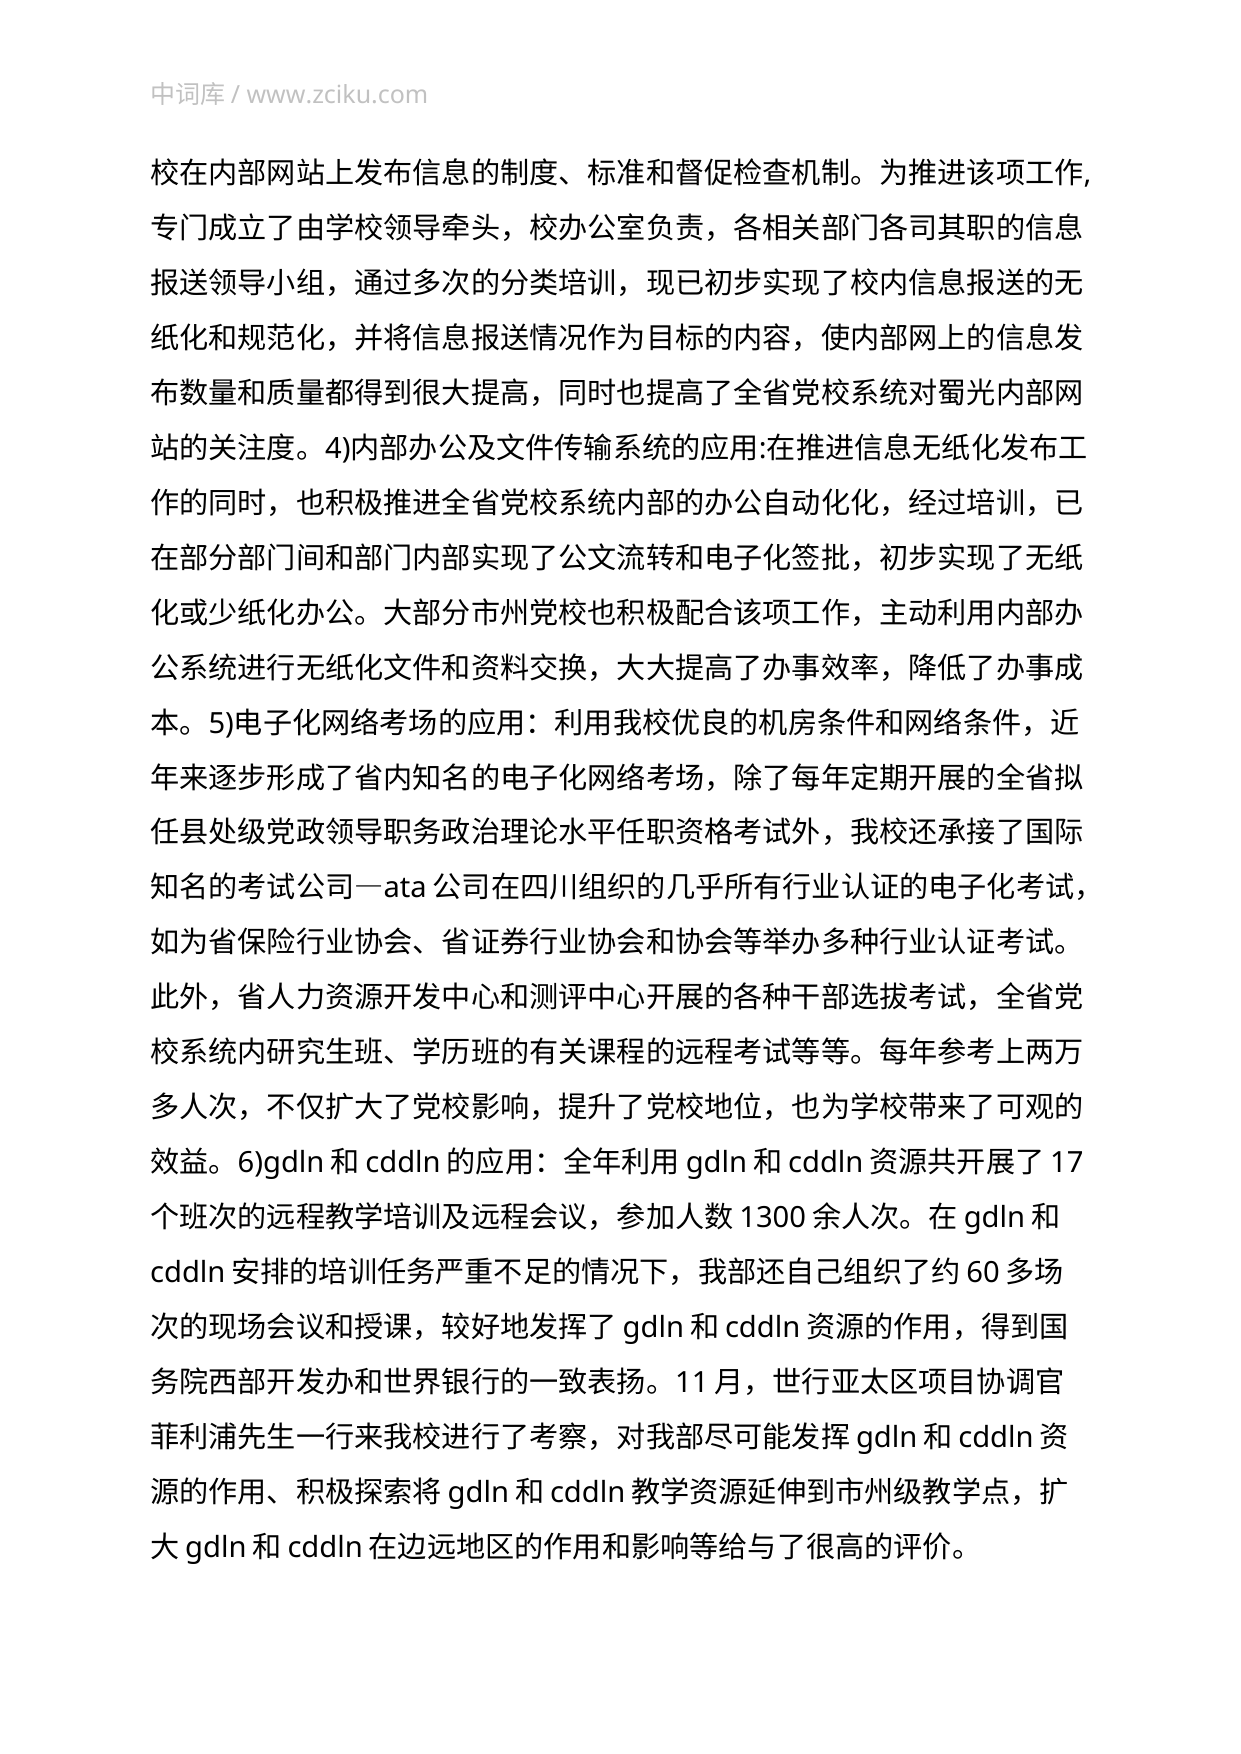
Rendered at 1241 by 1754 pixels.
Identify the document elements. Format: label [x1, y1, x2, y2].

text [150, 150, 1090, 1566]
